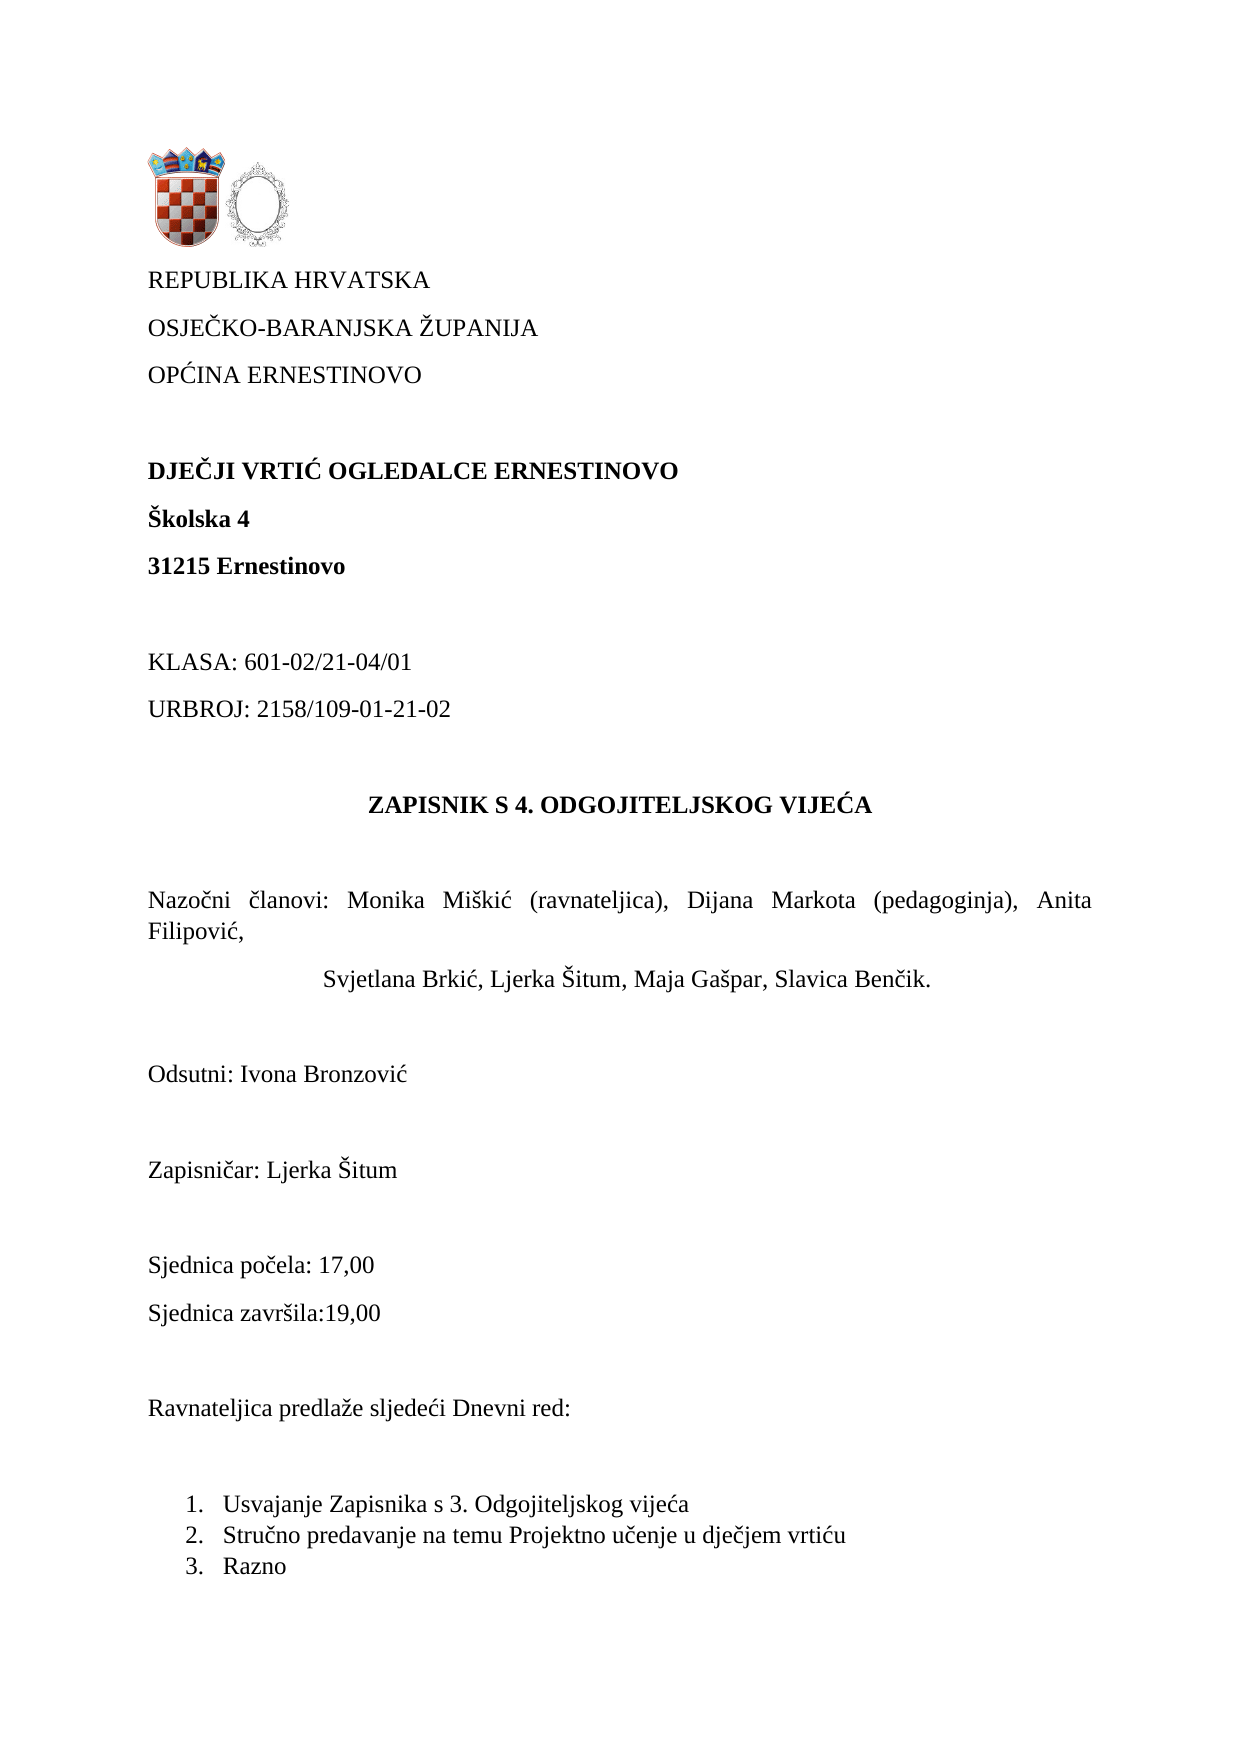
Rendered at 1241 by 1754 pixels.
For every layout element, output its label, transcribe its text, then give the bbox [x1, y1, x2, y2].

list Razno [185, 1551, 1093, 1580]
text Odsutni: Ivona Bronzović [148, 1059, 1093, 1088]
text URBROJ: 2158/109-01-21-02 [148, 694, 1093, 723]
text Nazočni članovi: Monika Miškić (ravnateljica), Dijana Markota (pedagoginja), Anita Filipović, [148, 885, 1093, 945]
text KLASA: 601-02/21-04/01 [148, 647, 1093, 676]
picture [147, 147, 290, 247]
text OPĆINA ERNESTINOVO [148, 361, 1093, 389]
text OSJEČKO-BARANJSKA ŽUPANIJA [148, 313, 1093, 342]
text DJEČJI VRTIĆ OGLEDALCE ERNESTINOVO [148, 456, 1093, 485]
text 31215 Ernestinovo [148, 551, 1093, 580]
text REPUBLIKA HRVATSKA [148, 265, 1093, 294]
text Zapisničar: Ljerka Šitum [148, 1155, 1093, 1184]
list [185, 1489, 1093, 1518]
text Školska 4 [148, 504, 1093, 532]
text Sjednica počela: 17,00 [148, 1250, 1093, 1279]
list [185, 1520, 1093, 1549]
text ZAPISNIK S 4. ODGOJITELJSKOG VIJEĆA [148, 790, 1093, 819]
text Svjetlana Brkić, Ljerka Šitum, Maja Gašpar, Slavica Benčik. [148, 964, 1093, 993]
text Ravnateljica predlaže sljedeći Dnevni red: [148, 1393, 1093, 1422]
text Sjednica završila:19,00 [148, 1298, 1093, 1327]
